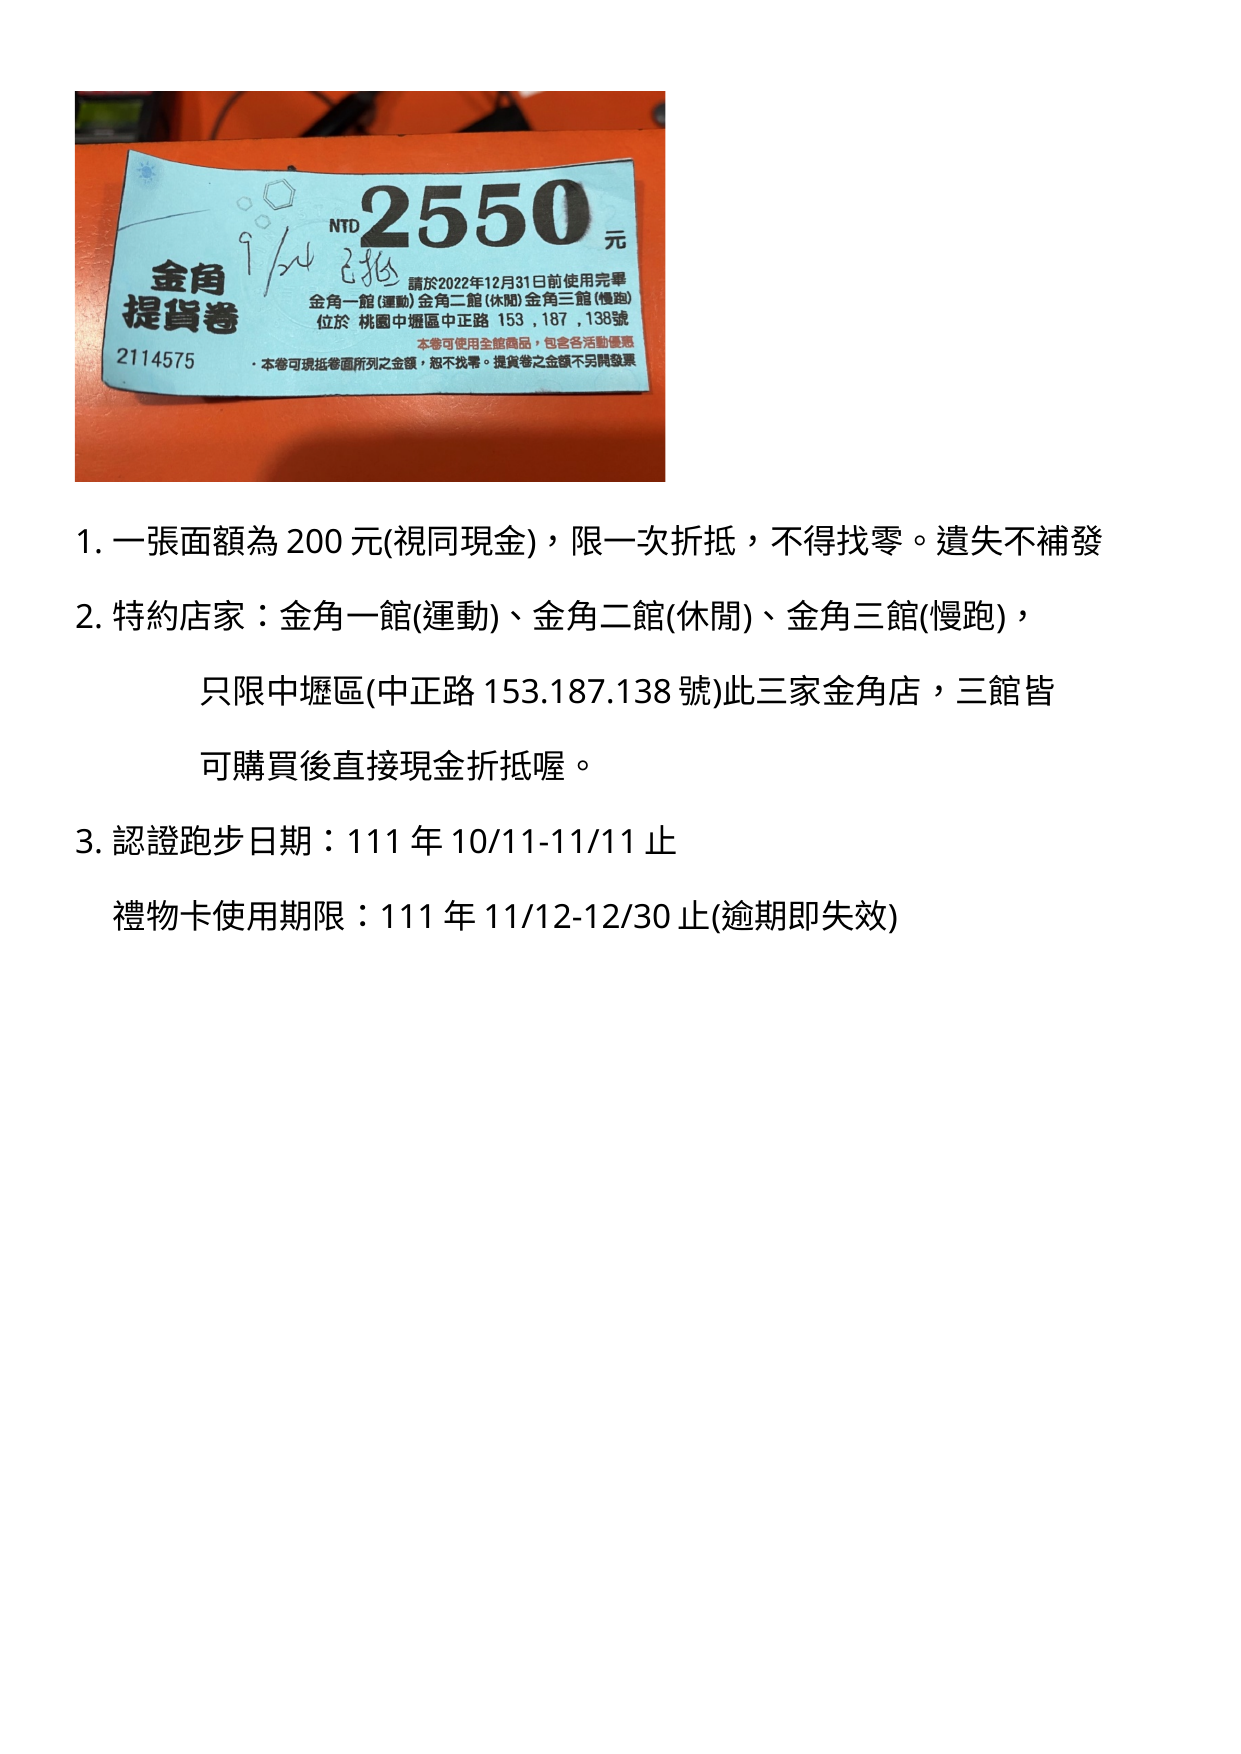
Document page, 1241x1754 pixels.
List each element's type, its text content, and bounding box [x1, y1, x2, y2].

list 可購買後直接現金折抵喔。 [112, 727, 1165, 802]
list 一張面額為200元(視同現金)，限一次折抵，不得找零。遺失不補發 [75, 502, 1165, 577]
list 認證跑步日期：111年10/11-11/11止 [75, 802, 1165, 877]
list 特約店家：金角一館(運動)、金角二館(休閒)、金角三館(慢跑)， [75, 577, 1165, 652]
list 只限中壢區(中正路153.187.138號)此三家金角店，三館皆 [112, 652, 1165, 727]
list 禮物卡使用期限：111年11/12-12/30止(逾期即失效) [112, 877, 1165, 952]
picture [74, 91, 666, 482]
